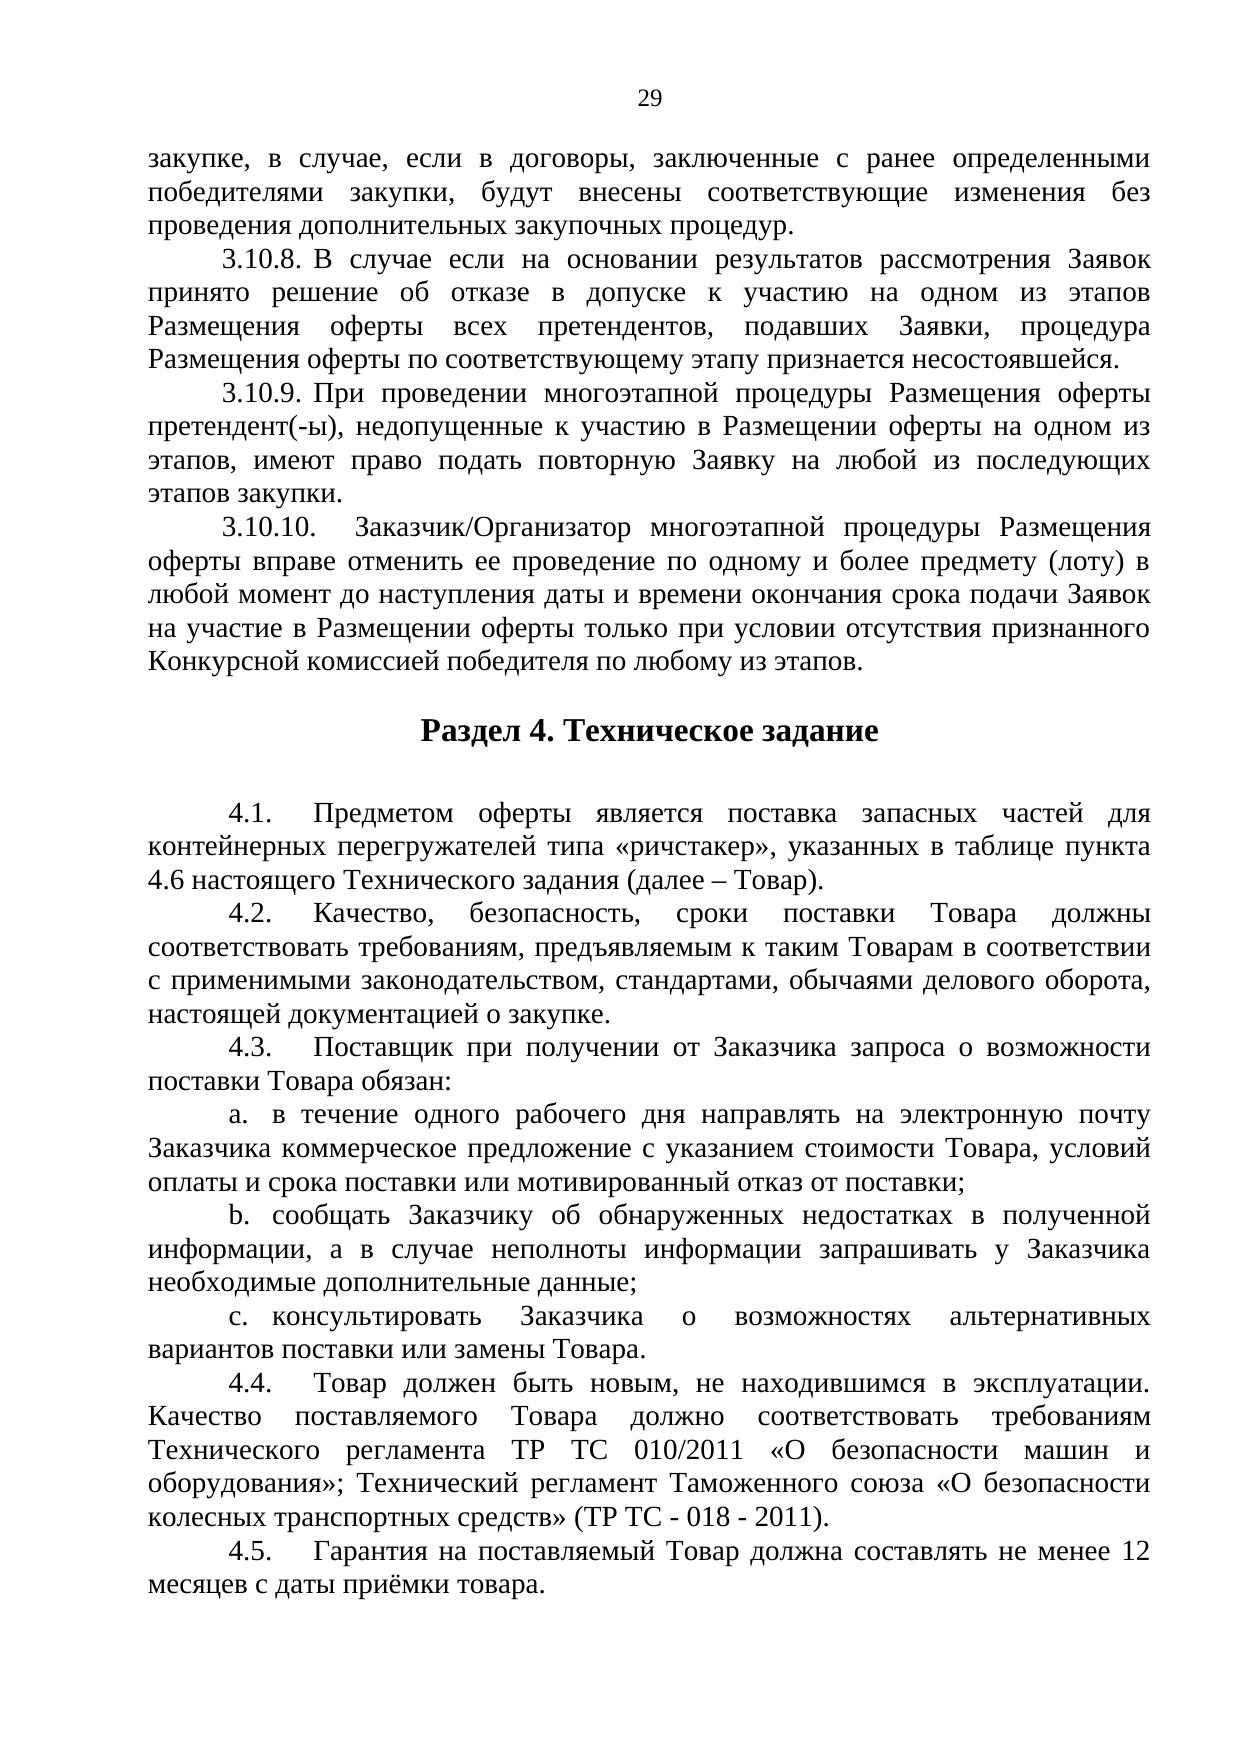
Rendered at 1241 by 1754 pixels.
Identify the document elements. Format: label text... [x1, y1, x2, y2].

list Качество, безопасность, сроки поставки Товара должны соответствовать требованиям, предъявляемым к таким Товарам в соответствии с применимыми законодательством, стандартами, обычаями делового оборота, настоящей документацией о закупке. [148, 895, 1152, 1029]
list в течение одного рабочего дня направлять на электронную почту Заказчика коммерческое предложение с указанием стоимости Товара, условий оплаты и срока поставки или мотивированный отказ от поставки; [148, 1097, 1152, 1197]
list При проведении многоэтапной процедуры Размещения оферты претендент(-ы), недопущенные к участию в Размещении оферты на одном из этапов, имеют право подать повторную Заявку на любой из последующих этапов закупки. [148, 375, 1152, 509]
list консультировать Заказчика о возможностях альтернативных вариантов поставки или замены Товара. [148, 1298, 1152, 1365]
list Гарантия на поставляемый Товар должна составлять не менее 12 месяцев с даты приёмки товара. [148, 1533, 1152, 1600]
list В случае если на основании результатов рассмотрения Заявок принято решение об отказе в допуске к участию на одном из этапов Размещения оферты всех претендентов, подавших Заявки, процедура Размещения оферты по соответствующему этапу признается несостоявшейся. [148, 241, 1152, 375]
list Заказчик/Организатор многоэтапной процедуры Размещения оферты вправе отменить ее проведение по одному и более предмету (лоту) в любой момент до наступления даты и времени окончания срока подачи Заявок на участие в Размещении оферты только при условии отсутствия признанного Конкурсной комиссией победителя по любому из этапов. [148, 509, 1152, 677]
list Товар должен быть новым, не находившимся в эксплуатации. Качество поставляемого Товара должно соответствовать требованиям Технического регламента ТР ТС 010/2011 «О безопасности машин и оборудования»; Технический регламент Таможенного союза «О безопасности колесных транспортных средств» (ТР ТС - 018 - 2011). [148, 1365, 1152, 1533]
list сообщать Заказчику об обнаруженных недостатках в полученной информации, а в случае неполноты информации запрашивать у Заказчика необходимые дополнительные данные; [148, 1197, 1152, 1298]
list Предметом оферты является поставка запасных частей для контейнерных перегружателей типа «ричстакер», указанных в таблице пункта 4.6 настоящего Технического задания (далее – Товар). [148, 795, 1152, 895]
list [148, 140, 1152, 241]
list Поставщик при получении от Заказчика запроса о возможности поставки Товара обязан: [148, 1029, 1152, 1097]
text Раздел 4. Техническое задание [148, 710, 1152, 749]
